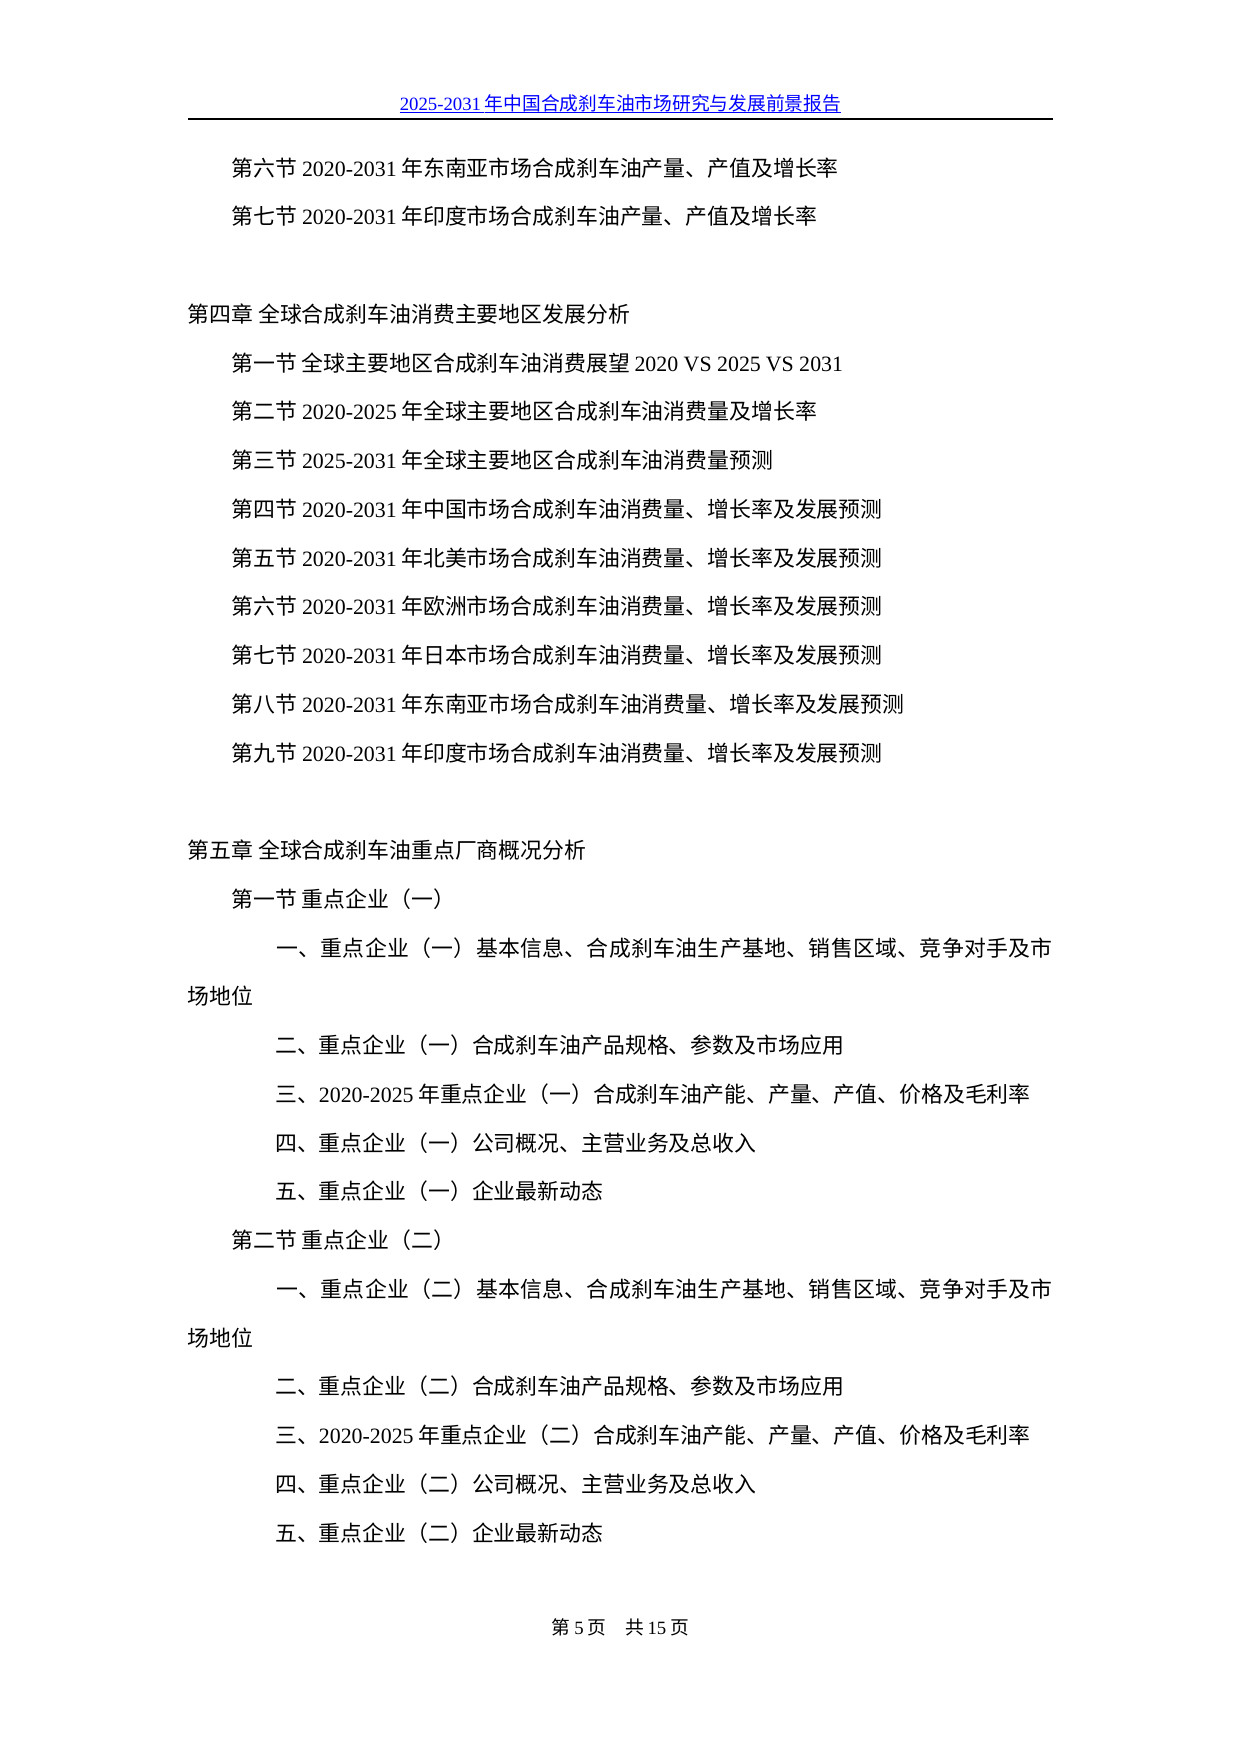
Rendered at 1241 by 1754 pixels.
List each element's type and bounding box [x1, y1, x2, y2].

text [187, 150, 1053, 1548]
